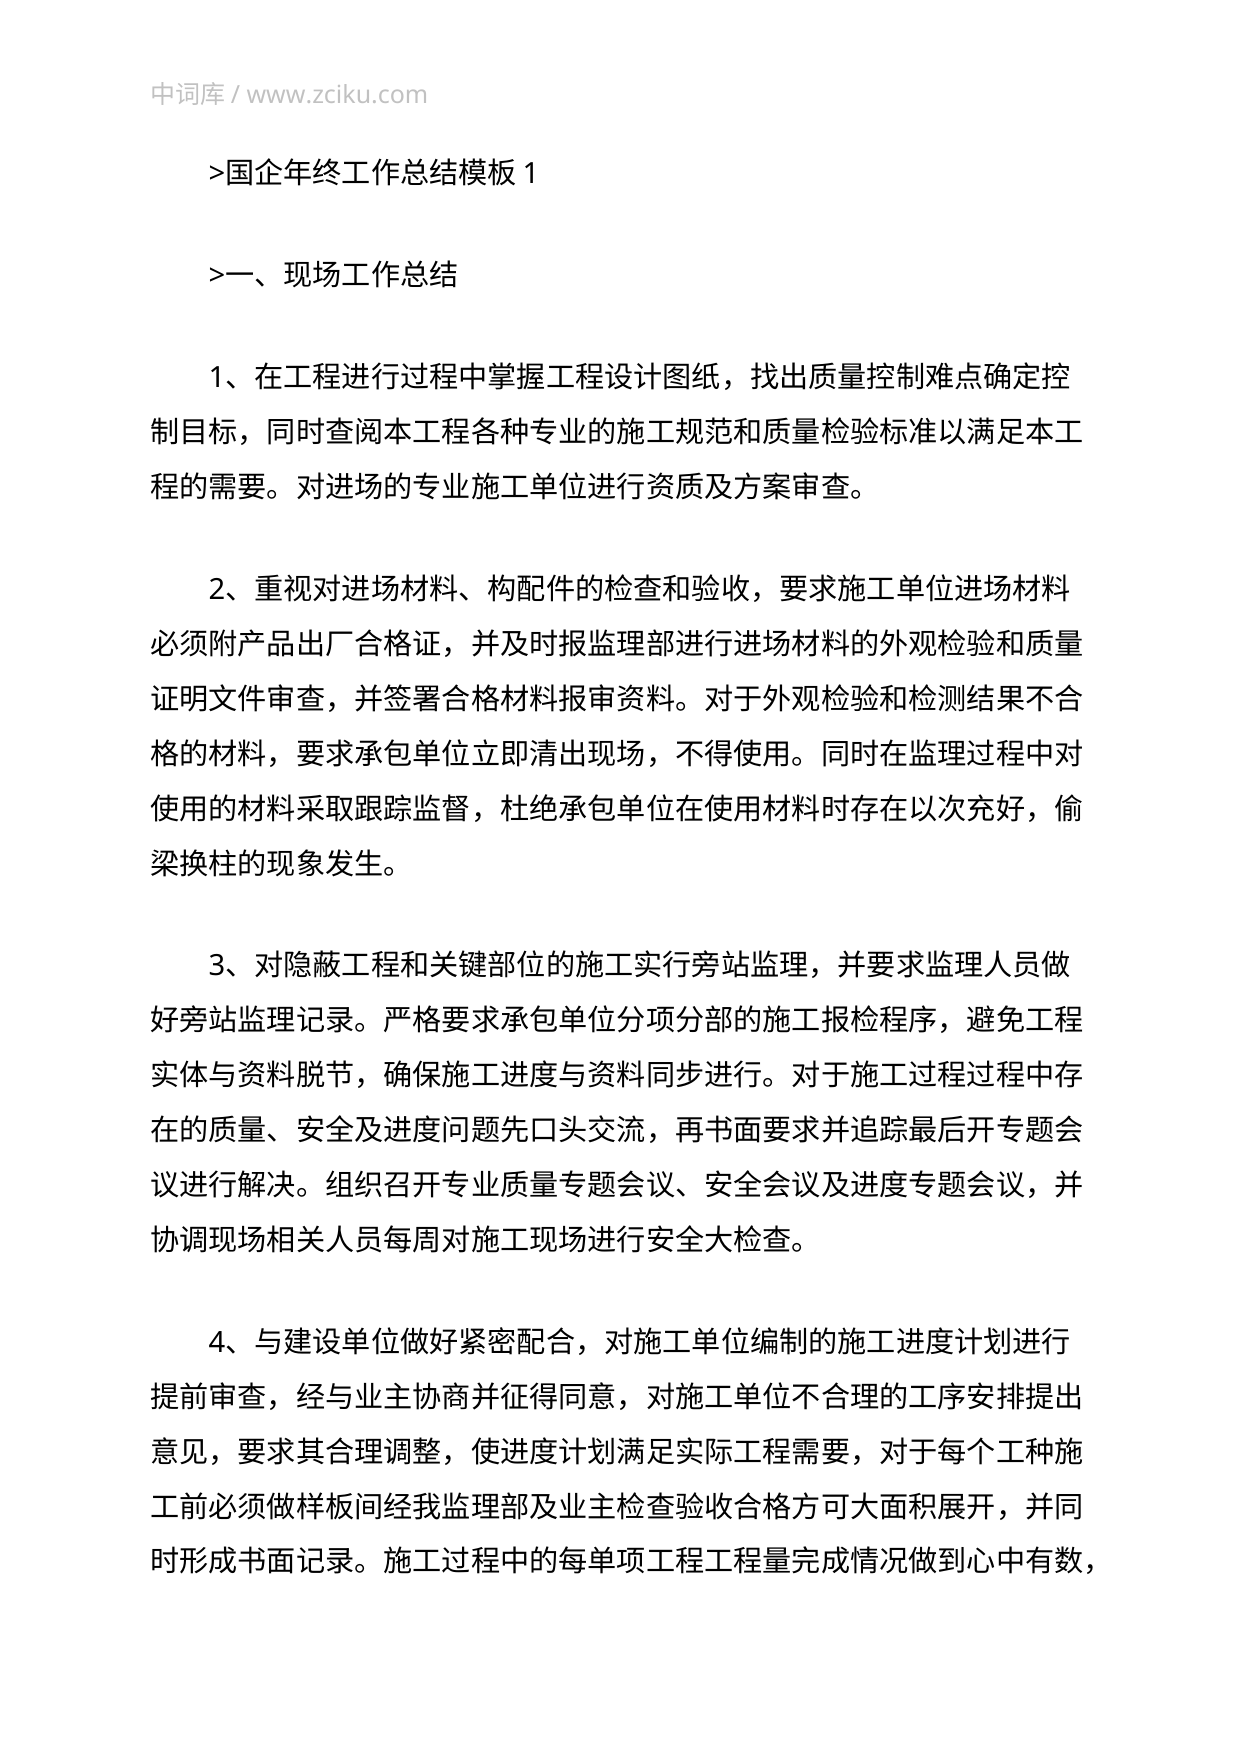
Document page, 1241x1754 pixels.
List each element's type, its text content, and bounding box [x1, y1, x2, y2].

text 2、重视对进场材料、构配件的检查和验收，要求施工单位进场材料必须附产品出厂合格证，并及时报监理部进行进场材料的外观检验和质量证明文件审查，并签署合格材料报审资料。对于外观检验和检测结果不合格的材料，要求承包单位立即清出现场，不得使用。同时在监理过程中对使用的材料采取跟踪监督，杜绝承包单位在使用材料时存在以次充好，偷梁换柱的现象发生。 [150, 566, 1090, 882]
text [150, 1318, 1090, 1580]
text 3、对隐蔽工程和关键部位的施工实行旁站监理，并要求监理人员做好旁站监理记录。严格要求承包单位分项分部的施工报检程序，避免工程实体与资料脱节，确保施工进度与资料同步进行。对于施工过程过程中存在的质量、安全及进度问题先口头交流，再书面要求并追踪最后开专题会议进行解决。组织召开专业质量专题会议、安全会议及进度专题会议，并协调现场相关人员每周对施工现场进行安全大检查。 [150, 942, 1090, 1259]
text >一、现场工作总结 [150, 252, 1090, 294]
text 1、在工程进行过程中掌握工程设计图纸，找出质量控制难点确定控制目标，同时查阅本工程各种专业的施工规范和质量检验标准以满足本工程的需要。对进场的专业施工单位进行资质及方案审查。 [150, 354, 1090, 506]
text >国企年终工作总结模板1 [150, 150, 1090, 192]
